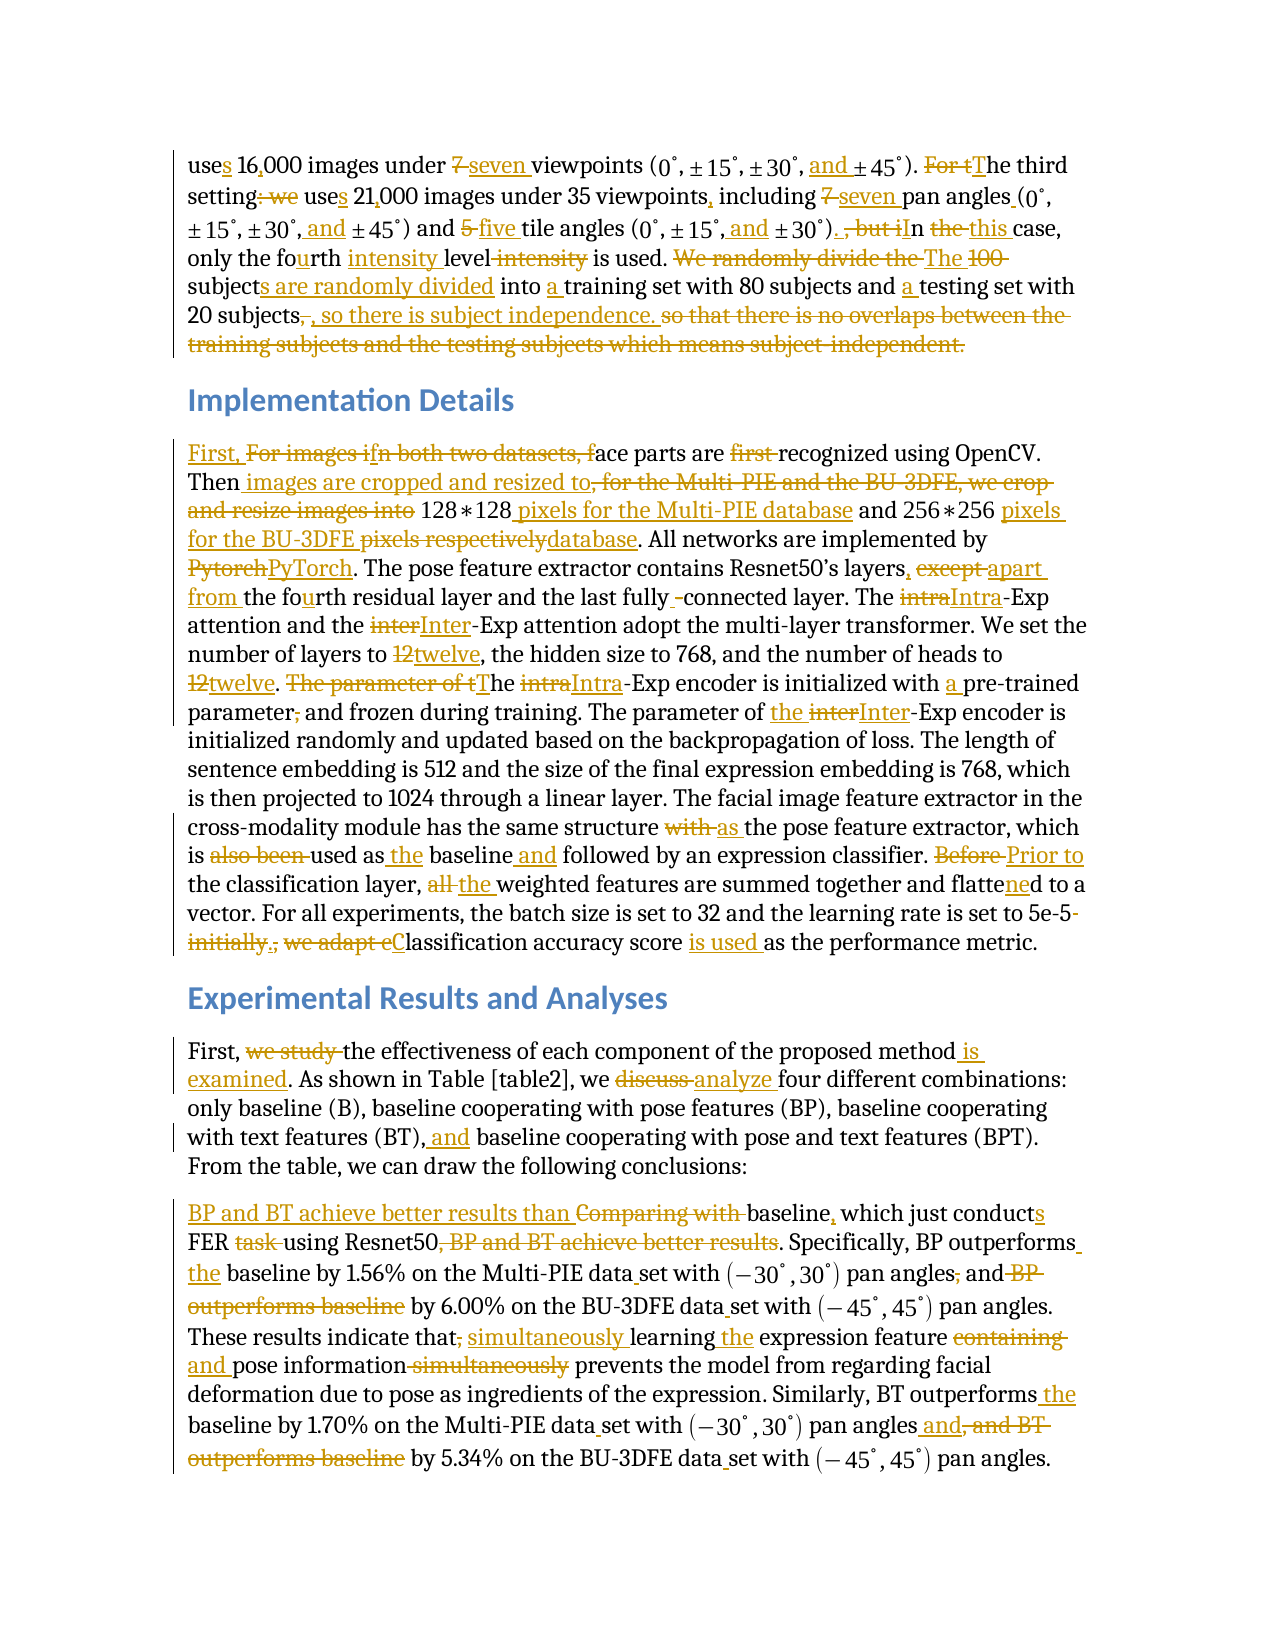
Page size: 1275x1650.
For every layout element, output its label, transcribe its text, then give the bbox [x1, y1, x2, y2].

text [187, 1199, 1087, 1474]
text First, the effectiveness of each component of the proposed method. As shown in Table [table2], we four different combinations: only baseline (B), baseline cooperating with pose features (BP), baseline cooperating with text features (BT), baseline cooperating with pose and text features (BPT). From the table, we can draw the following conclusions: [187, 1037, 1087, 1180]
text ace parts are recognized using OpenCV. Then and . All networks are implemented by . The pose feature extractor contains Resnet50’s layers the forth residual layer and the last fullyconnected layer. The -Exp attention and the -Exp attention adopt the multi-layer transformer. We set the number of layers to , the hidden size to 768, and the number of heads to . he -Exp encoder is initialized with pre-trained parameter and frozen during training. The parameter of -Exp encoder is initialized randomly and updated based on the backpropagation of loss. The length of sentence embedding is 512 and the size of the final expression embedding is 768, which is then projected to 1024 through a linear layer. The facial image feature extractor in the cross-modality module has the same structure the pose feature extractor, which is used as baseline followed by an expression classifier. the classification layer, weighted features are summed together and flatted to a vector. For all experiments, the batch size is set to 32 and the learning rate is set to 5e-5 lassification accuracy score as the performance metric. [187, 439, 1087, 956]
subtitle Experimental Results and Analyses [187, 977, 1087, 1018]
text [187, 150, 1087, 358]
subtitle Implementation Details [187, 379, 1087, 420]
